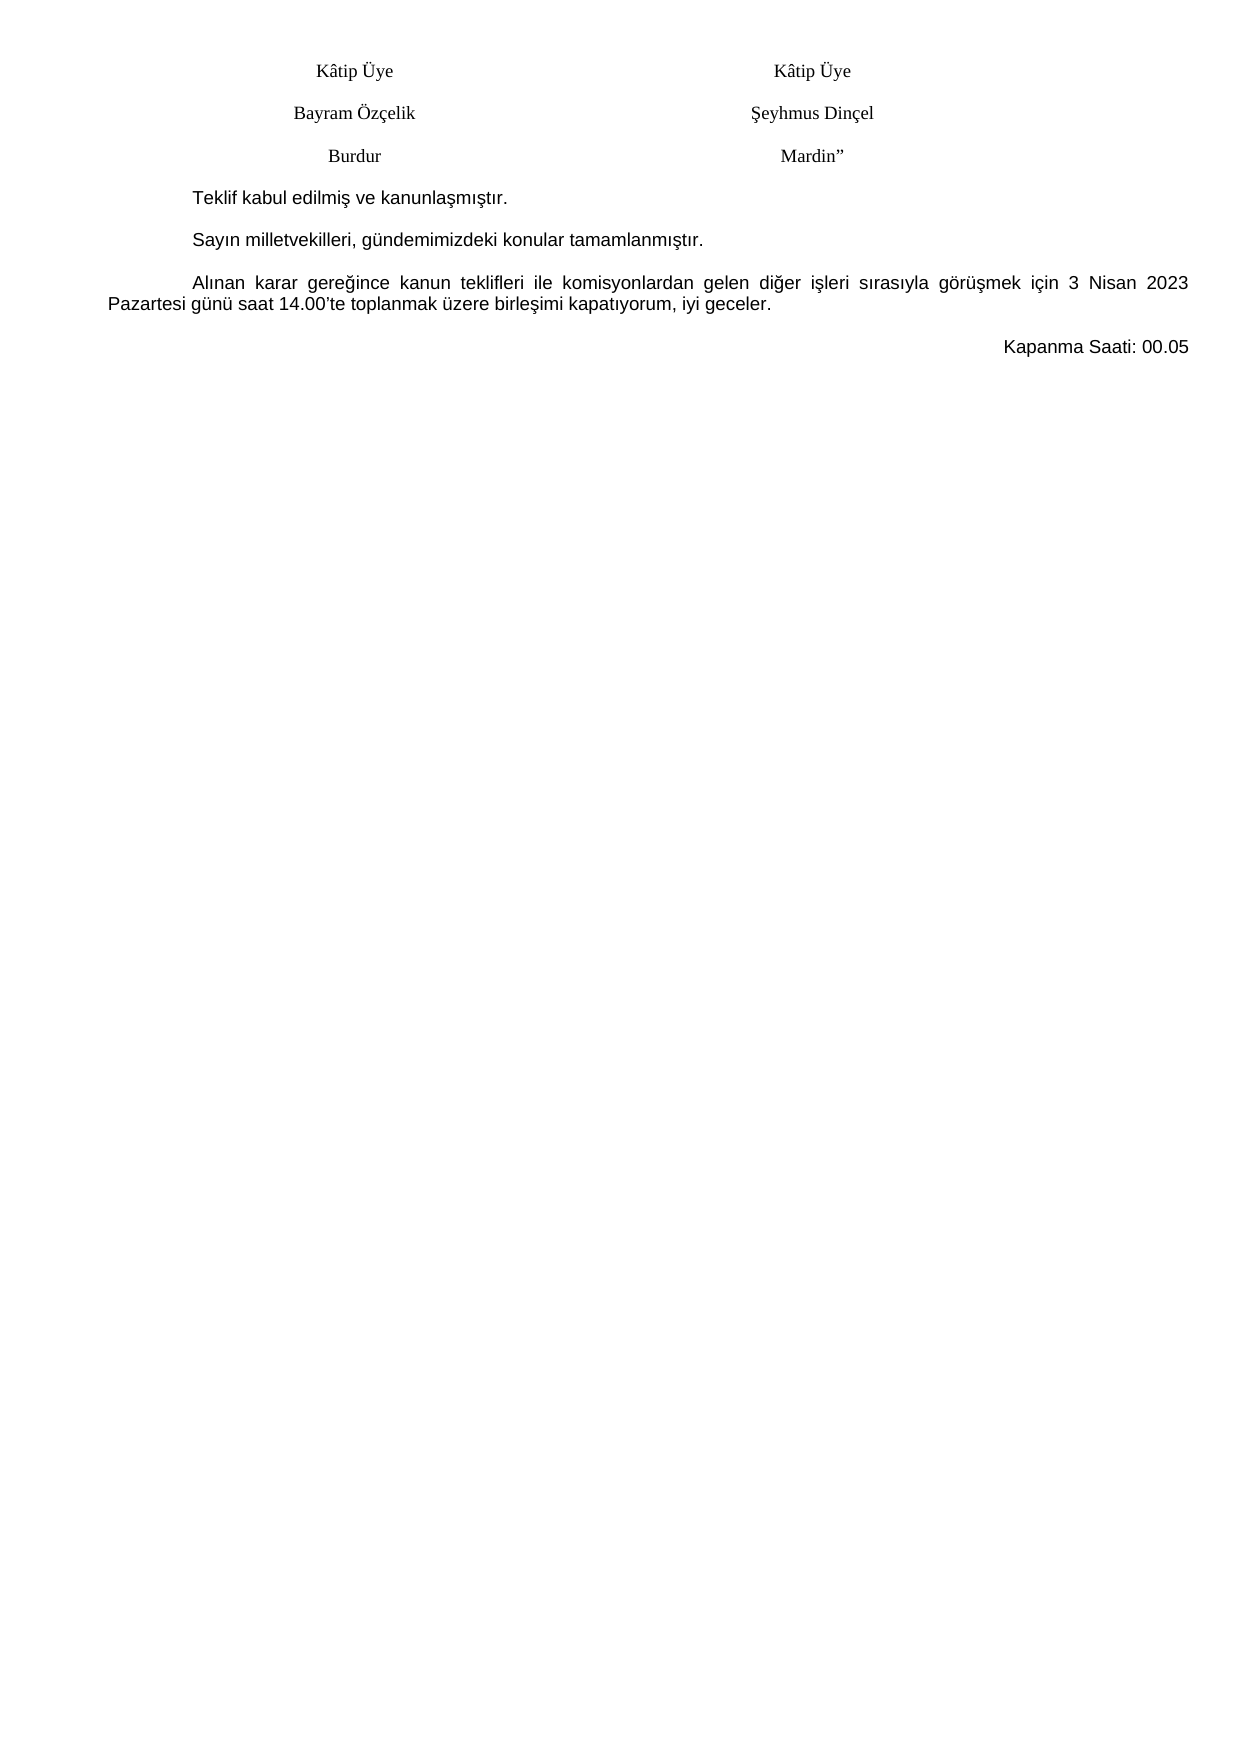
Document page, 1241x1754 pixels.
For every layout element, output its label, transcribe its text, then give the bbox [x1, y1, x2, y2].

text Sayın milletvekilleri, gündemimizdeki konular tamamlanmıştır. [108, 229, 1189, 251]
text Alınan karar gereğince kanun teklifleri ile komisyonlardan gelen diğer işleri sırasıyla görüşmek için 3 Nisan 2023 Pazartesi günü saat 14.00’te toplanmak üzere birleşimi kapatıyorum, iyi geceler. [108, 272, 1189, 315]
text Kapanma Saati: 00.05 [639, 336, 1189, 357]
text Bayram Özçelik Şeyhmus Dinçel [108, 102, 1189, 124]
text Burdur Mardin” [108, 144, 1189, 166]
text Teklif kabul edilmiş ve kanunlaşmıştır. [108, 187, 1189, 208]
text Kâtip Üye Kâtip Üye [108, 60, 1189, 81]
